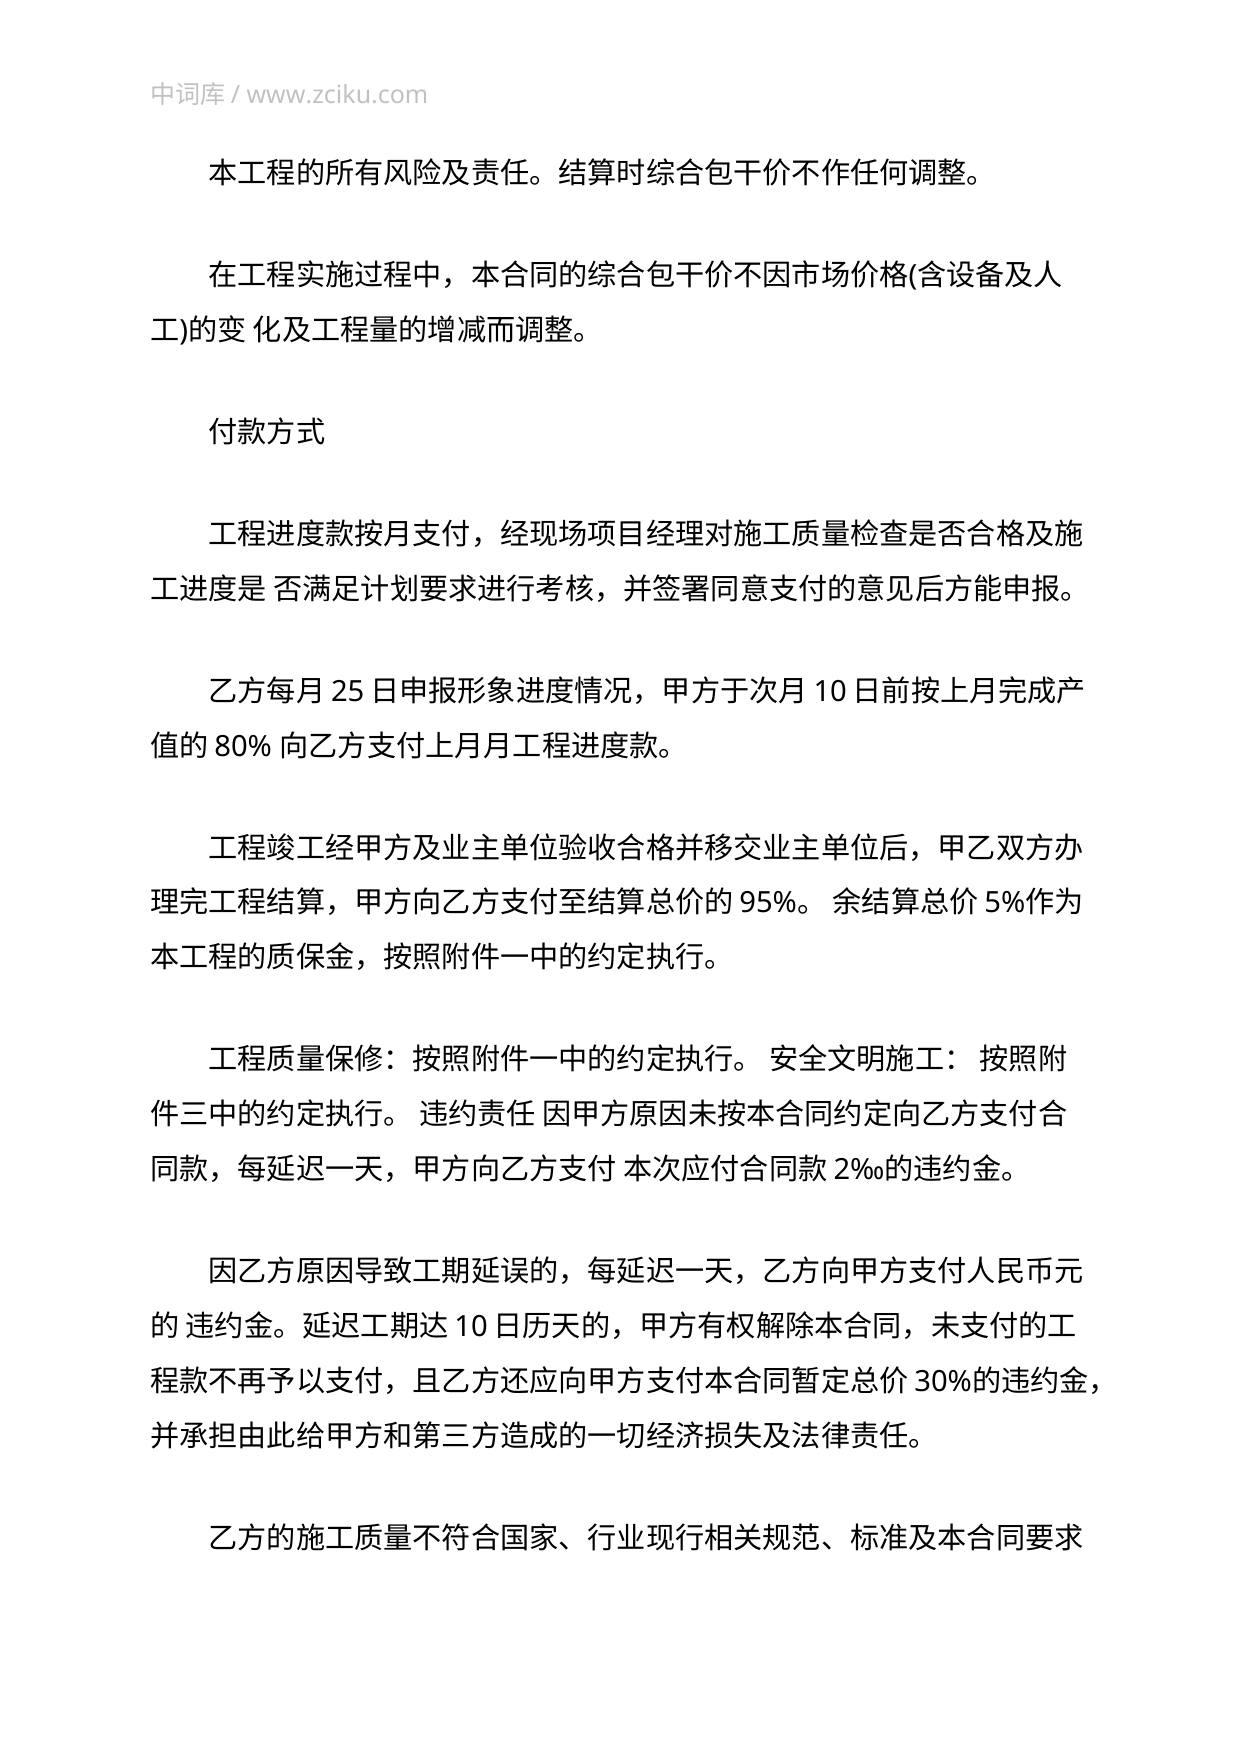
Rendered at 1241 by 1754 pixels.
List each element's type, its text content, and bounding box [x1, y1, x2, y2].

text 付款方式 [150, 409, 1090, 451]
text 本工程的所有风险及责任。结算时综合包干价不作任何调整。 [150, 150, 1090, 192]
text 乙方每月25日申报形象进度情况，甲方于次月10日前按上月完成产值的80% 向乙方支付上月月工程进度款。 [150, 667, 1090, 764]
text 工程质量保修：按照附件一中的约定执行。 安全文明施工： 按照附件三中的约定执行。 违约责任 因甲方原因未按本合同约定向乙方支付合同款，每延迟一天，甲方向乙方支付 本次应付合同款2‰的违约金。 [150, 1036, 1090, 1188]
text 因乙方原因导致工期延误的，每延迟一天，乙方向甲方支付人民币元的 违约金。延迟工期达10日历天的，甲方有权解除本合同，未支付的工程款不再予以支付，且乙方还应向甲方支付本合同暂定总价30%的违约金，并承担由此给甲方和第三方造成的一切经济损失及法律责任。 [150, 1248, 1090, 1455]
text 工程进度款按月支付，经现场项目经理对施工质量检查是否合格及施工进度是 否满足计划要求进行考核，并签署同意支付的意见后方能申报。 [150, 511, 1090, 608]
text 工程竣工经甲方及业主单位验收合格并移交业主单位后，甲乙双方办理完工程结算，甲方向乙方支付至结算总价的95%。 余结算总价5%作为本工程的质保金，按照附件一中的约定执行。 [150, 824, 1090, 976]
text 在工程实施过程中，本合同的综合包干价不因市场价格(含设备及人工)的变 化及工程量的增减而调整。 [150, 252, 1090, 349]
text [150, 1514, 1090, 1557]
